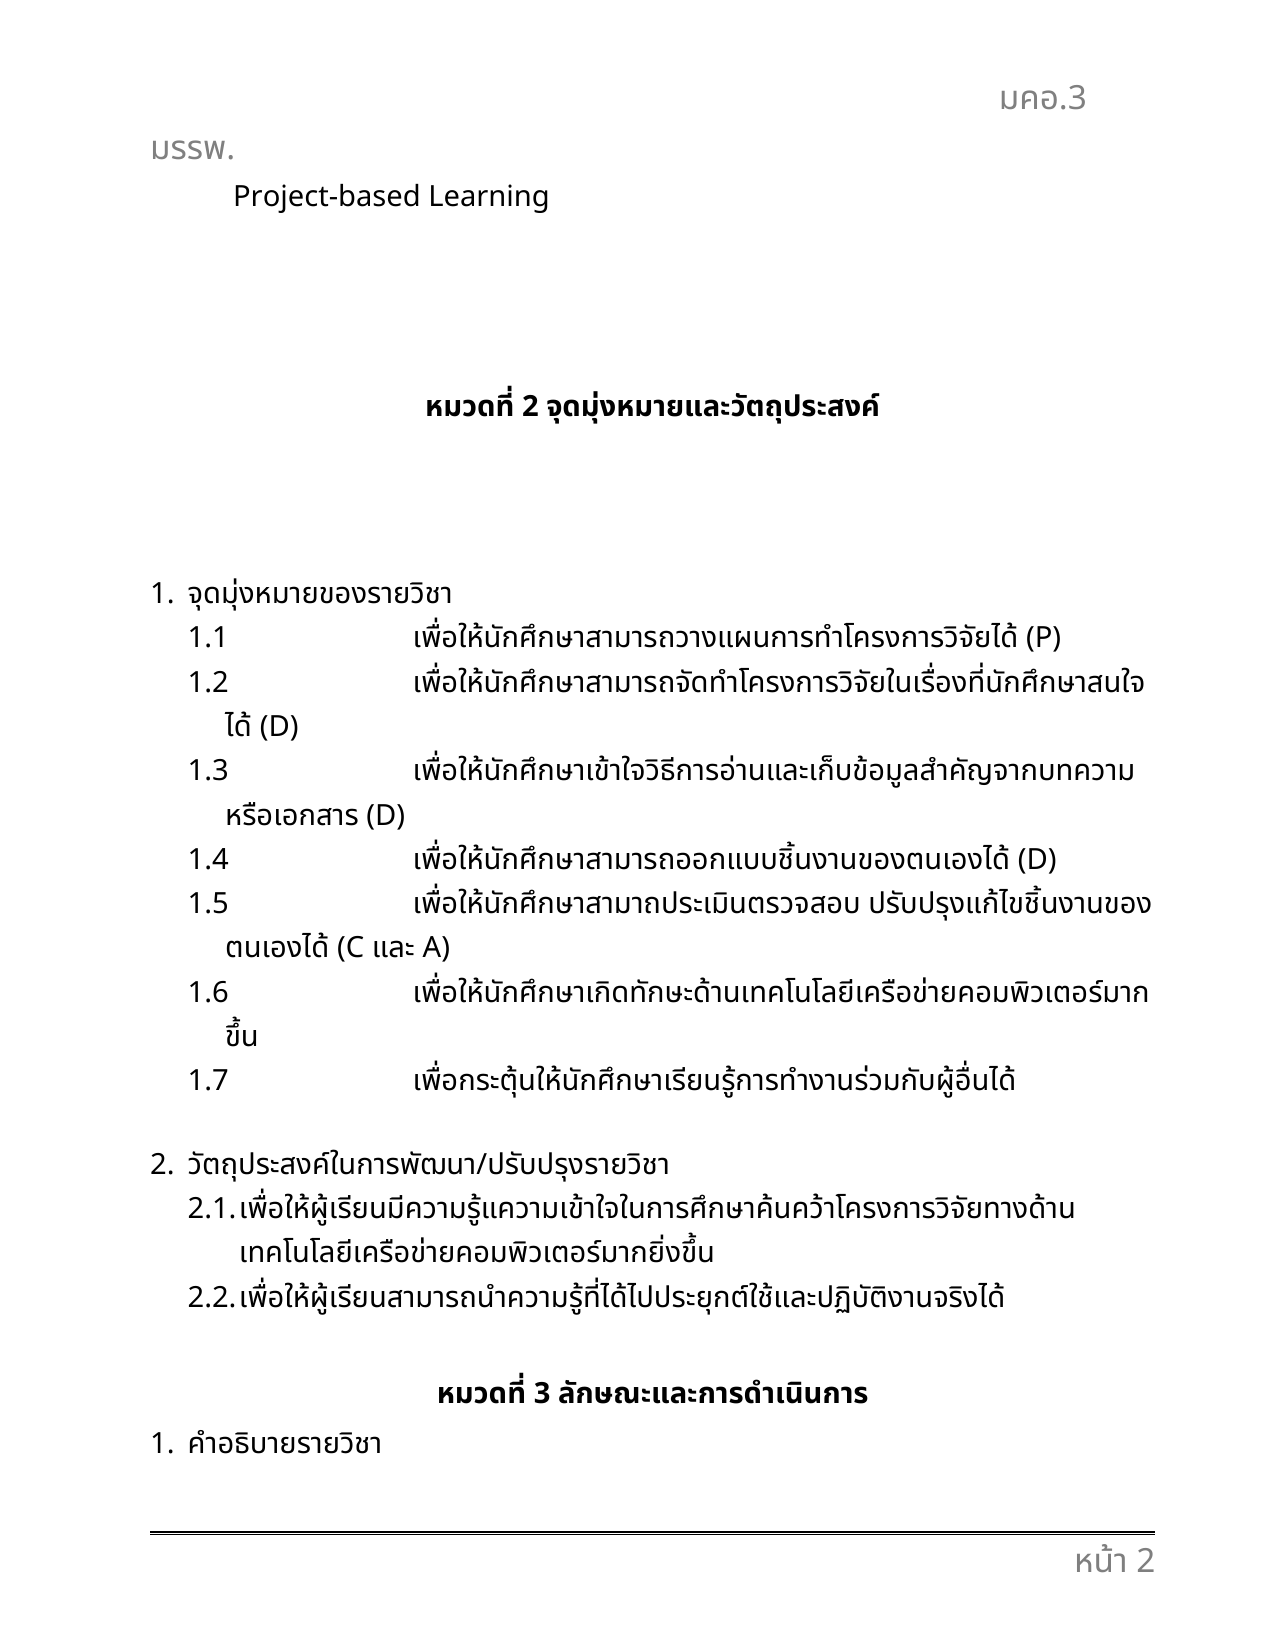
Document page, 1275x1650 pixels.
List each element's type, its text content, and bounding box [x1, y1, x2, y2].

subtitle หมวดที่ 3 ลักษณะและการดำเนินการ [150, 1372, 1155, 1417]
list เพื่อให้ผู้เรียนสามารถนำความรู้ที่ได้ไปประยุกต์ใช้และปฏิบัติงานจริงได้ [187, 1276, 1155, 1320]
list เพื่อให้นักศึกษาสามารถจัดทำโครงการวิจัยในเรื่องที่นักศึกษาสนใจได้ (D) [187, 661, 1154, 749]
list เพื่อให้ผู้เรียนมีความรู้แความเข้าใจในการศึกษาค้นคว้าโครงการวิจัยทางด้านเทคโนโลยีเครือข่ายคอมพิวเตอร์มากยิ่งขึ้น [187, 1187, 1155, 1276]
list เพื่อให้นักศึกษาสามาถประเมินตรวจสอบ ปรับปรุงแก้ไขชิ้นงานของตนเองได้ (C และ A) [187, 882, 1154, 971]
text Project-based Learning [187, 175, 1155, 214]
list เพื่อให้นักศึกษาสามารถวางแผนการทำโครงการวิจัยได้ (P) [187, 617, 1154, 661]
list คำอธิบายรายวิชา [150, 1423, 1155, 1467]
subtitle หมวดที่ 2 จุดมุ่งหมายและวัตถุประสงค์ [150, 386, 1155, 430]
list วัตถุประสงค์ในการพัฒนา/ปรับปรุงรายวิชา [150, 1143, 1155, 1187]
list เพื่อให้นักศึกษาเข้าใจวิธีการอ่านและเก็บข้อมูลสำคัญจากบทความหรือเอกสาร (D) [187, 749, 1154, 838]
list เพื่อกระตุ้นให้นักศึกษาเรียนรู้การทำงานร่วมกับผู้อื่นได้ [187, 1059, 1154, 1103]
list จุดมุ่งหมายของรายวิชา [150, 572, 1155, 617]
list เพื่อให้นักศึกษาเกิดทักษะด้านเทคโนโลยีเครือข่ายคอมพิวเตอร์มากขึ้น [187, 971, 1154, 1059]
list เพื่อให้นักศึกษาสามารถออกแบบชิ้นงานของตนเองได้ (D) [187, 838, 1154, 882]
